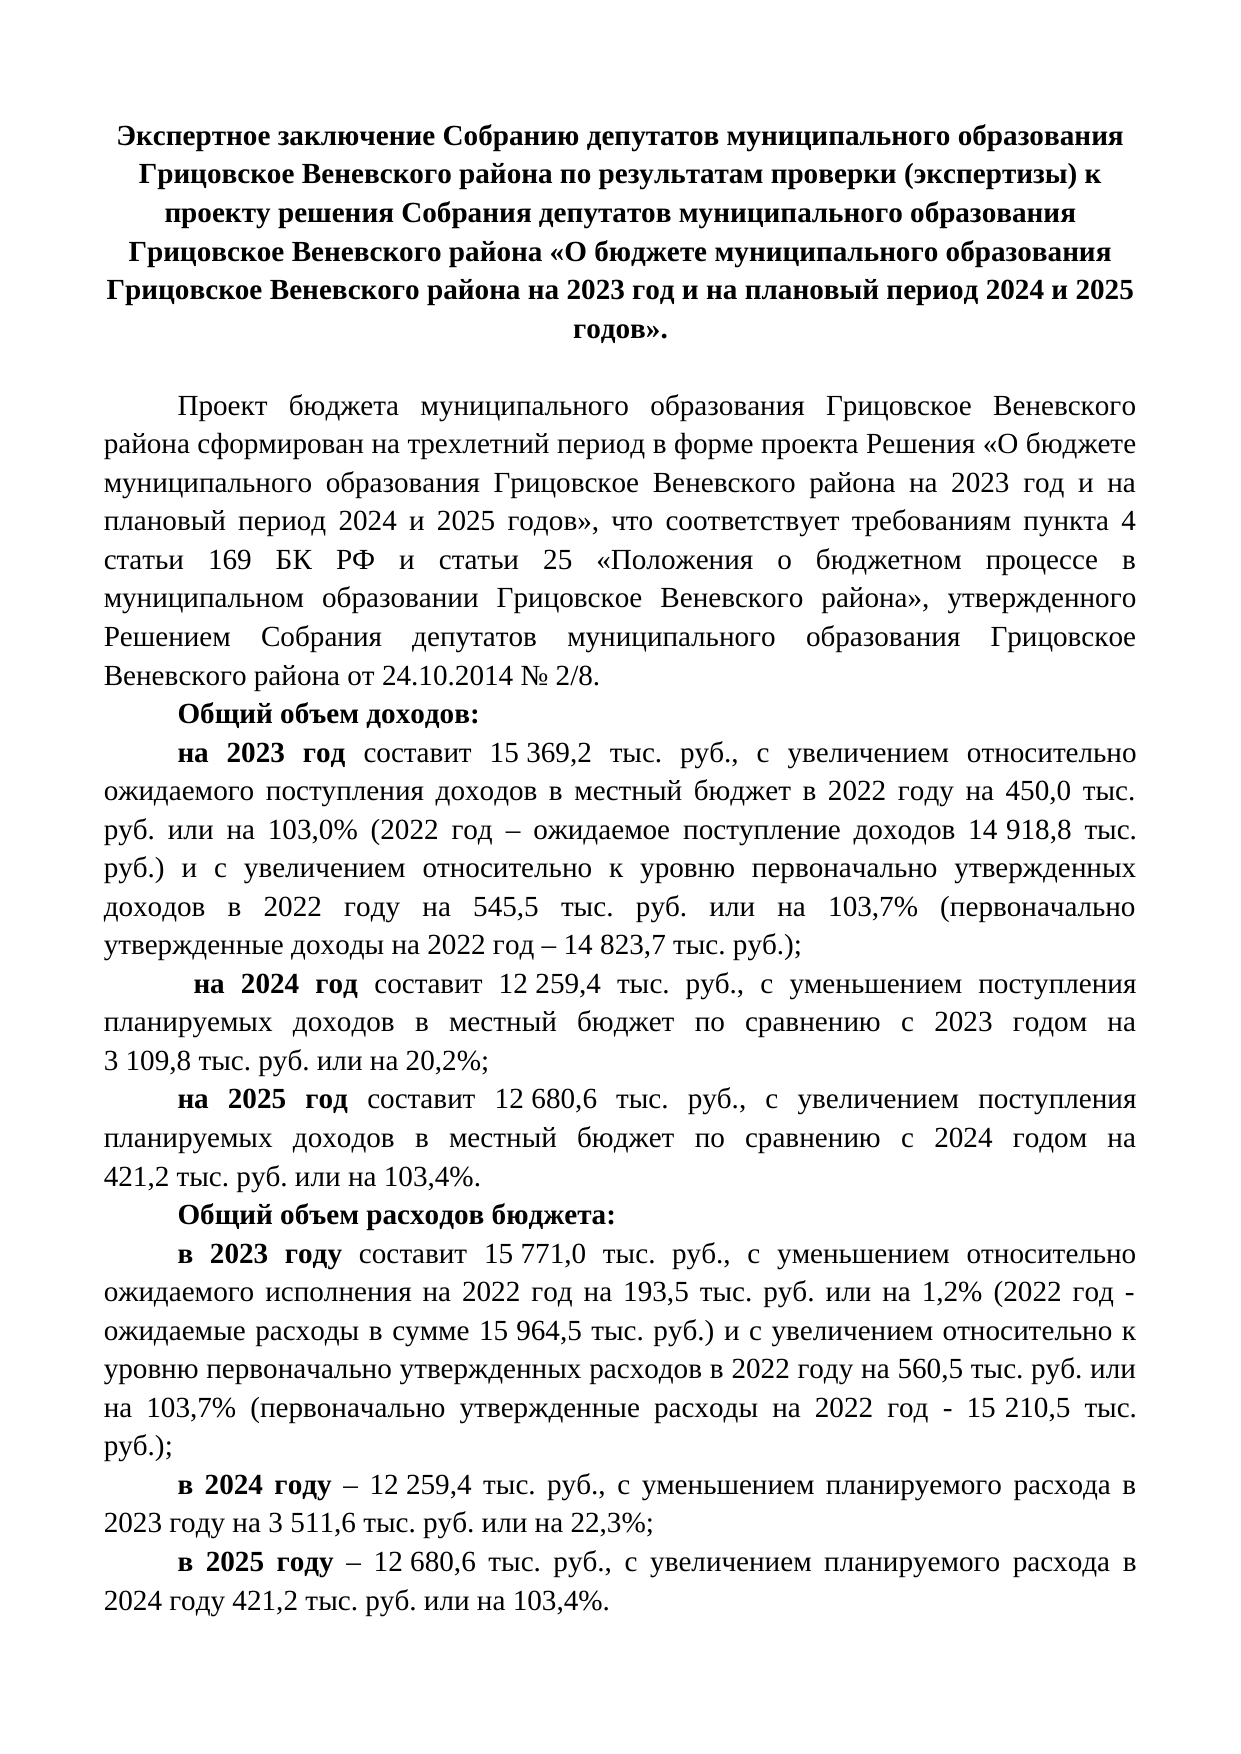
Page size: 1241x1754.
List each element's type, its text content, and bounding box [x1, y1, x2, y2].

text на 2025 год составит 12 680,6 тыс. руб., с увеличением поступления планируемых доходов в местный бюджет по сравнению с 2024 годом на 421,2 тыс. руб. или на 103,4%. [103, 1082, 1137, 1192]
text Общий объем расходов бюджета: [103, 1197, 1137, 1231]
text на 2024 год составит 12 259,4 тыс. руб., с уменьшением поступления планируемых доходов в местный бюджет по сравнению с 2023 годом на 3 109,8 тыс. руб. или на 20,2%; [103, 966, 1137, 1077]
text Общий объем доходов: [103, 696, 1137, 730]
text в 2024 году – 12 259,4 тыс. руб., с уменьшением планируемого расхода в 2023 году на 3 511,6 тыс. руб. или на 22,3%; [103, 1467, 1137, 1539]
text в 2025 году – 12 680,6 тыс. руб., с увеличением планируемого расхода в 2024 году 421,2 тыс. руб. или на 103,4%. [103, 1544, 1137, 1616]
text Экспертное заключение Собранию депутатов муниципального образования Грицовское Веневского района по результатам проверки (экспертизы) к проекту решения Собрания депутатов муниципального образования Грицовское Веневского района «О бюджете муниципального образования Грицовское Веневского района на 2023 год и на плановый период 2024 и 2025 годов». [103, 118, 1137, 344]
text в 2023 году составит 15 771,0 тыс. руб., с уменьшением относительно ожидаемого исполнения на 2022 год на 193,5 тыс. руб. или на 1,2% (2022 год - ожидаемые расходы в сумме 15 964,5 тыс. руб.) и с увеличением относительно к уровню первоначально утвержденных расходов в 2022 году на 560,5 тыс. руб. или на 103,7% (первоначально утвержденные расходы на 2022 год - 15 210,5 тыс. руб.); [103, 1236, 1137, 1462]
text на 2023 год составит 15 369,2 тыс. руб., с увеличением относительно ожидаемого поступления доходов в местный бюджет в 2022 году на 450,0 тыс. руб. или на 103,0% (2022 год – ожидаемое поступление доходов 14 918,8 тыс. руб.) и с увеличением относительно к уровню первоначально утвержденных доходов в 2022 году на 545,5 тыс. руб. или на 103,7% (первоначально утвержденные доходы на 2022 год – 14 823,7 тыс. руб.); [103, 735, 1137, 961]
text Проект бюджета муниципального образования Грицовское Веневского района сформирован на трехлетний период в форме проекта Решения «О бюджете муниципального образования Грицовское Веневского района на 2023 год и на плановый период 2024 и 2025 годов», что соответствует требованиям пункта 4 статьи 169 БК РФ и статьи 25 «Положения о бюджетном процессе в муниципальном образовании Грицовское Веневского района», утвержденного Решением Собрания депутатов муниципального образования Грицовское Веневского района от 24.10.2014 № 2/8. [103, 388, 1137, 691]
